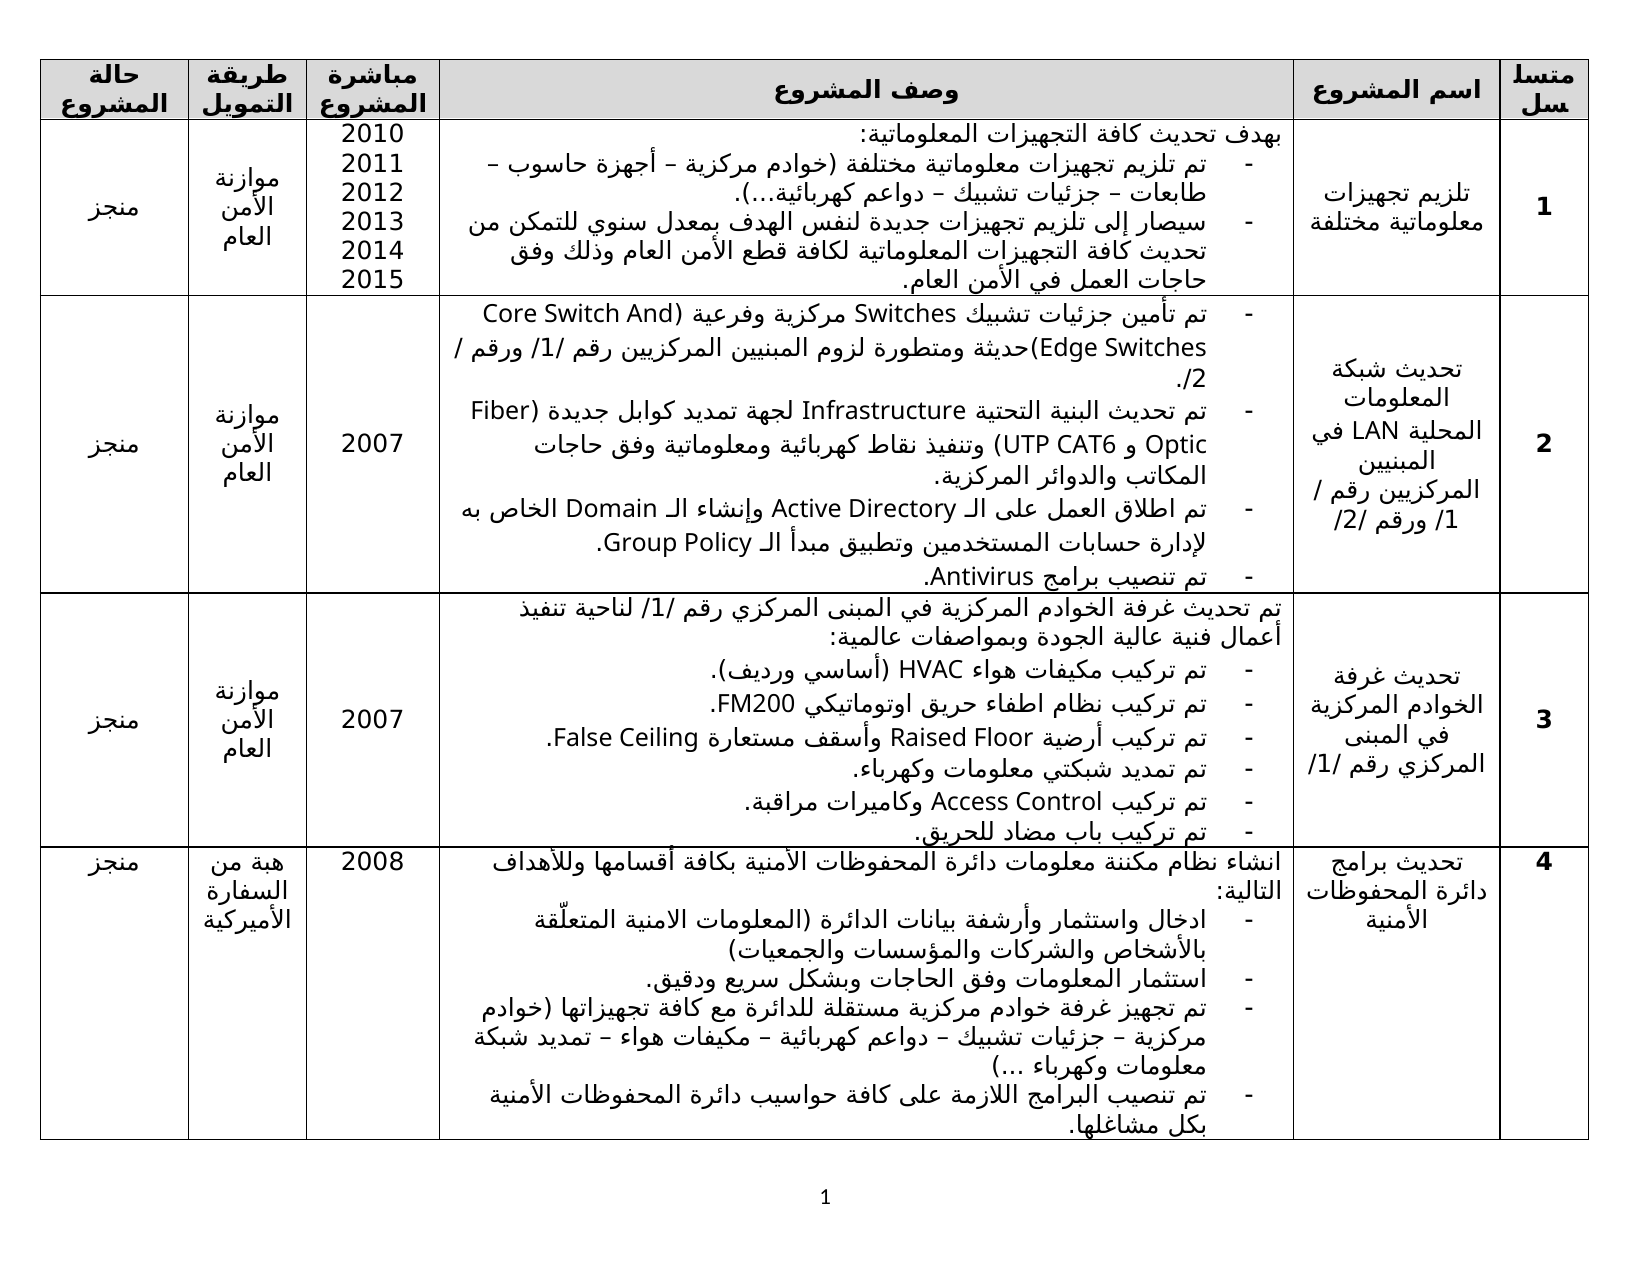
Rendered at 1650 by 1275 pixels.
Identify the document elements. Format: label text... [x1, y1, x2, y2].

table_header متسلسل [1501, 60, 1588, 118]
table_cell 2 [1501, 296, 1588, 592]
table_cell بهدف تحديث كافة التجهيزات المعلوماتية: تم تلزيم تجهيزات معلوماتية مختلفة (خوادم مركزية – أجهزة حاسوب – طابعات – جزئيات تشبيك – دواعم كهربائية...). سيصار إلى تلزيم تجهيزات جديدة لنفس الهدف بمعدل سنوي للتمكن من تحديث كافة التجهيزات المعلوماتية لكافة قطع الأمن العام وذلك وفق حاجات العمل في الأمن العام. [440, 120, 1293, 294]
table_header وصف المشروع [440, 60, 1293, 118]
table_cell 2008 [307, 848, 439, 1139]
table_cell 2007 [307, 594, 439, 846]
table_header طريقة التمويل [189, 60, 306, 118]
table_cell تم تحديث غرفة الخوادم المركزية في المبنى المركزي رقم /1/ لناحية تنفيذ أعمال فنية عالية الجودة وبمواصفات عالمية: تم تركيب مكيفات هواء HVAC (أساسي ورديف). تم تركيب نظام اطفاء حريق اوتوماتيكي FM200. تم تركيب أرضية Raised Floor وأسقف مستعارة False Ceiling. تم تمديد شبكتي معلومات وكهرباء. تم تركيب Access Control وكاميرات مراقبة. تم تركيب باب مضاد للحريق. [440, 594, 1293, 846]
table_cell منجز [41, 594, 188, 846]
table_cell تحديث شبكة المعلومات المحلية LAN في المبنيين المركزيين رقم /1/ ورقم /2/ [1294, 296, 1499, 592]
table_cell موازنة الأمن العام [189, 120, 306, 294]
table_cell منجز [41, 296, 188, 592]
table_cell منجز [41, 120, 188, 294]
table_cell منجز [41, 848, 188, 1139]
table_cell 2007 [307, 296, 439, 592]
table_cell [1294, 848, 1499, 1139]
table_cell 3 [1501, 594, 1588, 846]
table_cell تلزيم تجهيزات معلوماتية مختلفة [1294, 120, 1499, 294]
table_header اسم المشروع [1294, 60, 1499, 118]
table_cell تحديث غرفة الخوادم المركزية في المبنى المركزي رقم /1/ [1294, 594, 1499, 846]
table_header حالة المشروع [41, 60, 188, 118]
table_cell 2010 2011 2012 2013 2014 2015 [307, 120, 439, 294]
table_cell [189, 848, 306, 1139]
table_cell تم تأمين جزئيات تشبيك Switches مركزية وفرعية (Core Switch And Edge Switches)حديثة ومتطورة لزوم المبنيين المركزيين رقم /1/ ورقم /2/. تم تحديث البنية التحتية Infrastructure لجهة تمديد كوابل جديدة (Fiber Optic و UTP CAT6) وتنفيذ نقاط كهربائية ومعلوماتية وفق حاجات المكاتب والدوائر المركزية. تم اطلاق العمل على الـ Active Directory وإنشاء الـ Domain الخاص به لإدارة حسابات المستخدمين وتطبيق مبدأ الـ Group Policy. تم تنصيب برامج Antivirus. [440, 296, 1293, 592]
table_cell موازنة الأمن العام [189, 594, 306, 846]
table_cell 4 [1501, 848, 1588, 1139]
table_cell موازنة الأمن العام [189, 296, 306, 592]
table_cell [440, 848, 1293, 1139]
table_header مباشرة المشروع [307, 60, 439, 118]
table_cell 1 [1501, 120, 1588, 294]
